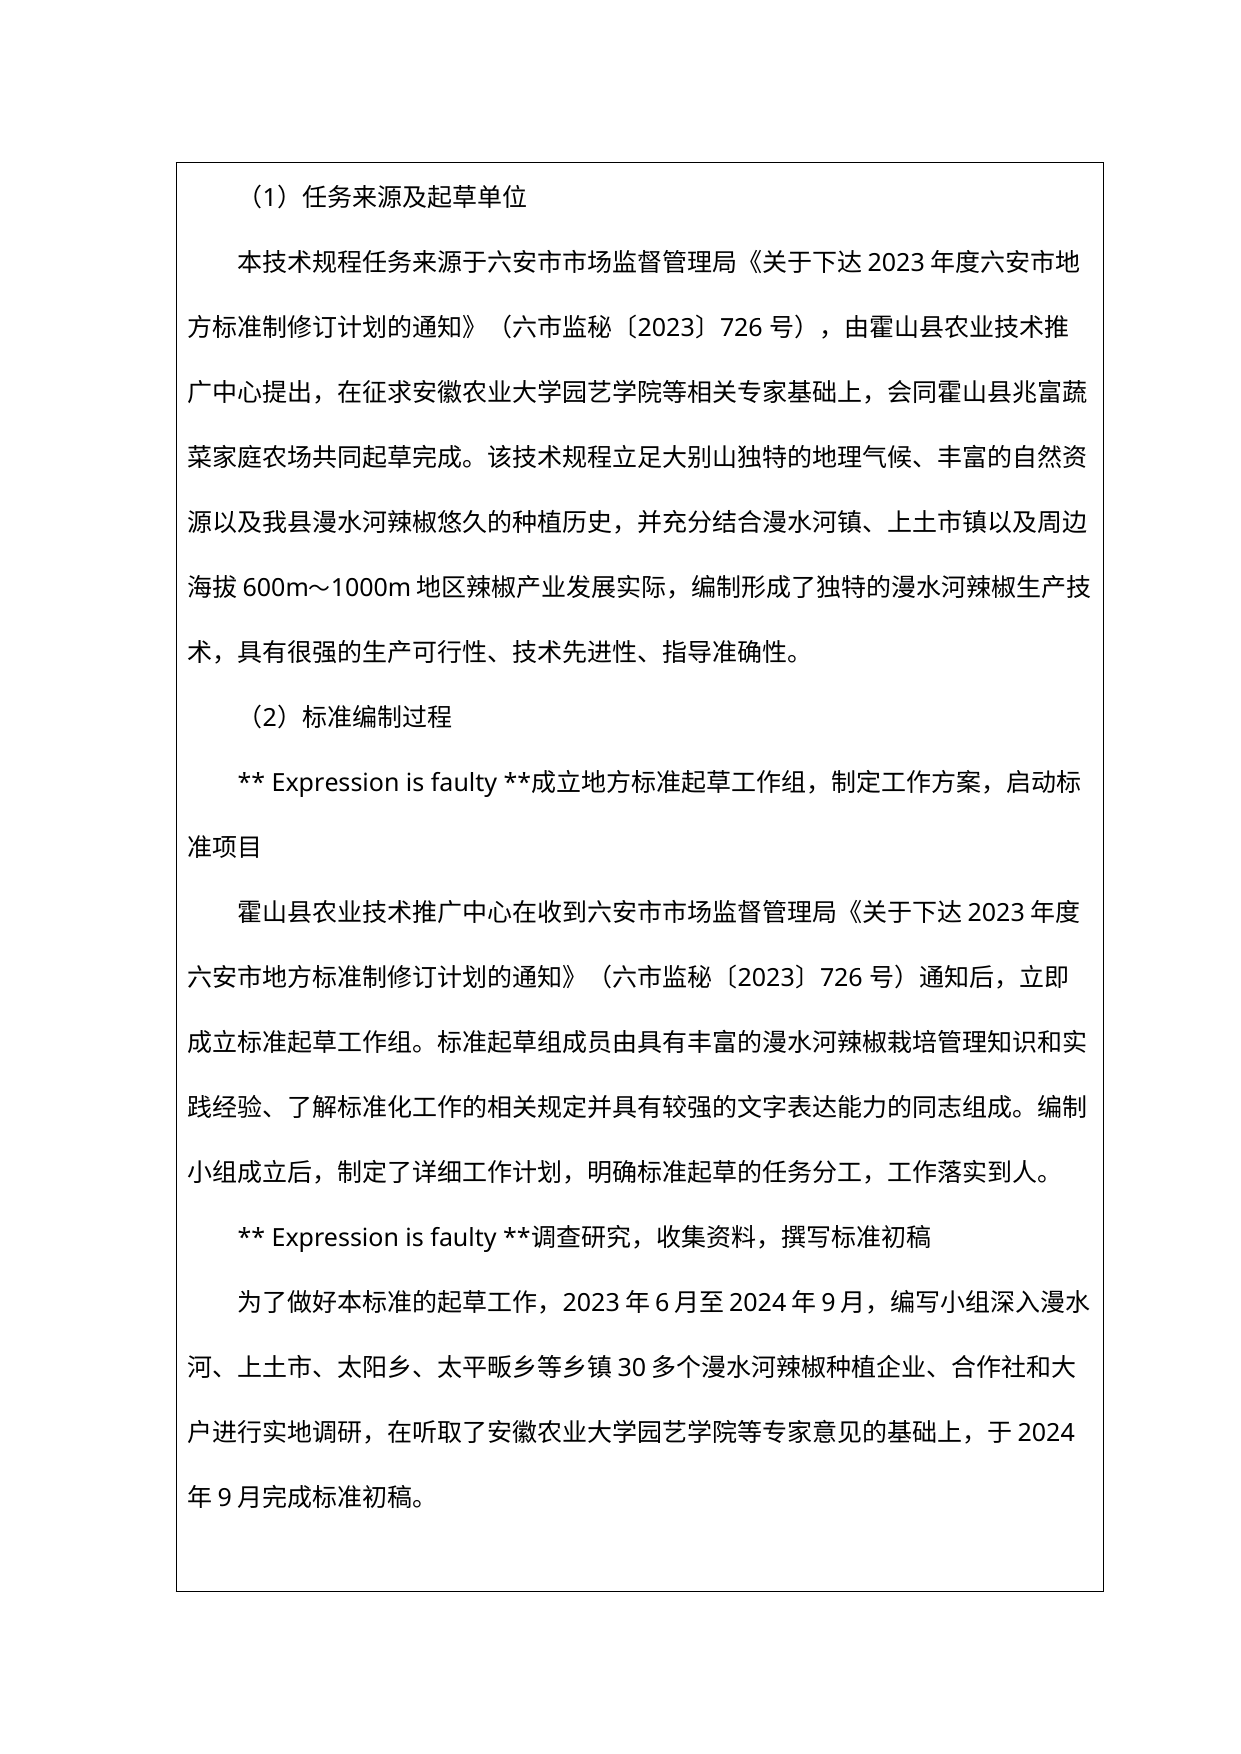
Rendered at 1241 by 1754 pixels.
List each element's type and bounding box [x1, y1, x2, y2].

table_cell [177, 163, 1103, 1591]
